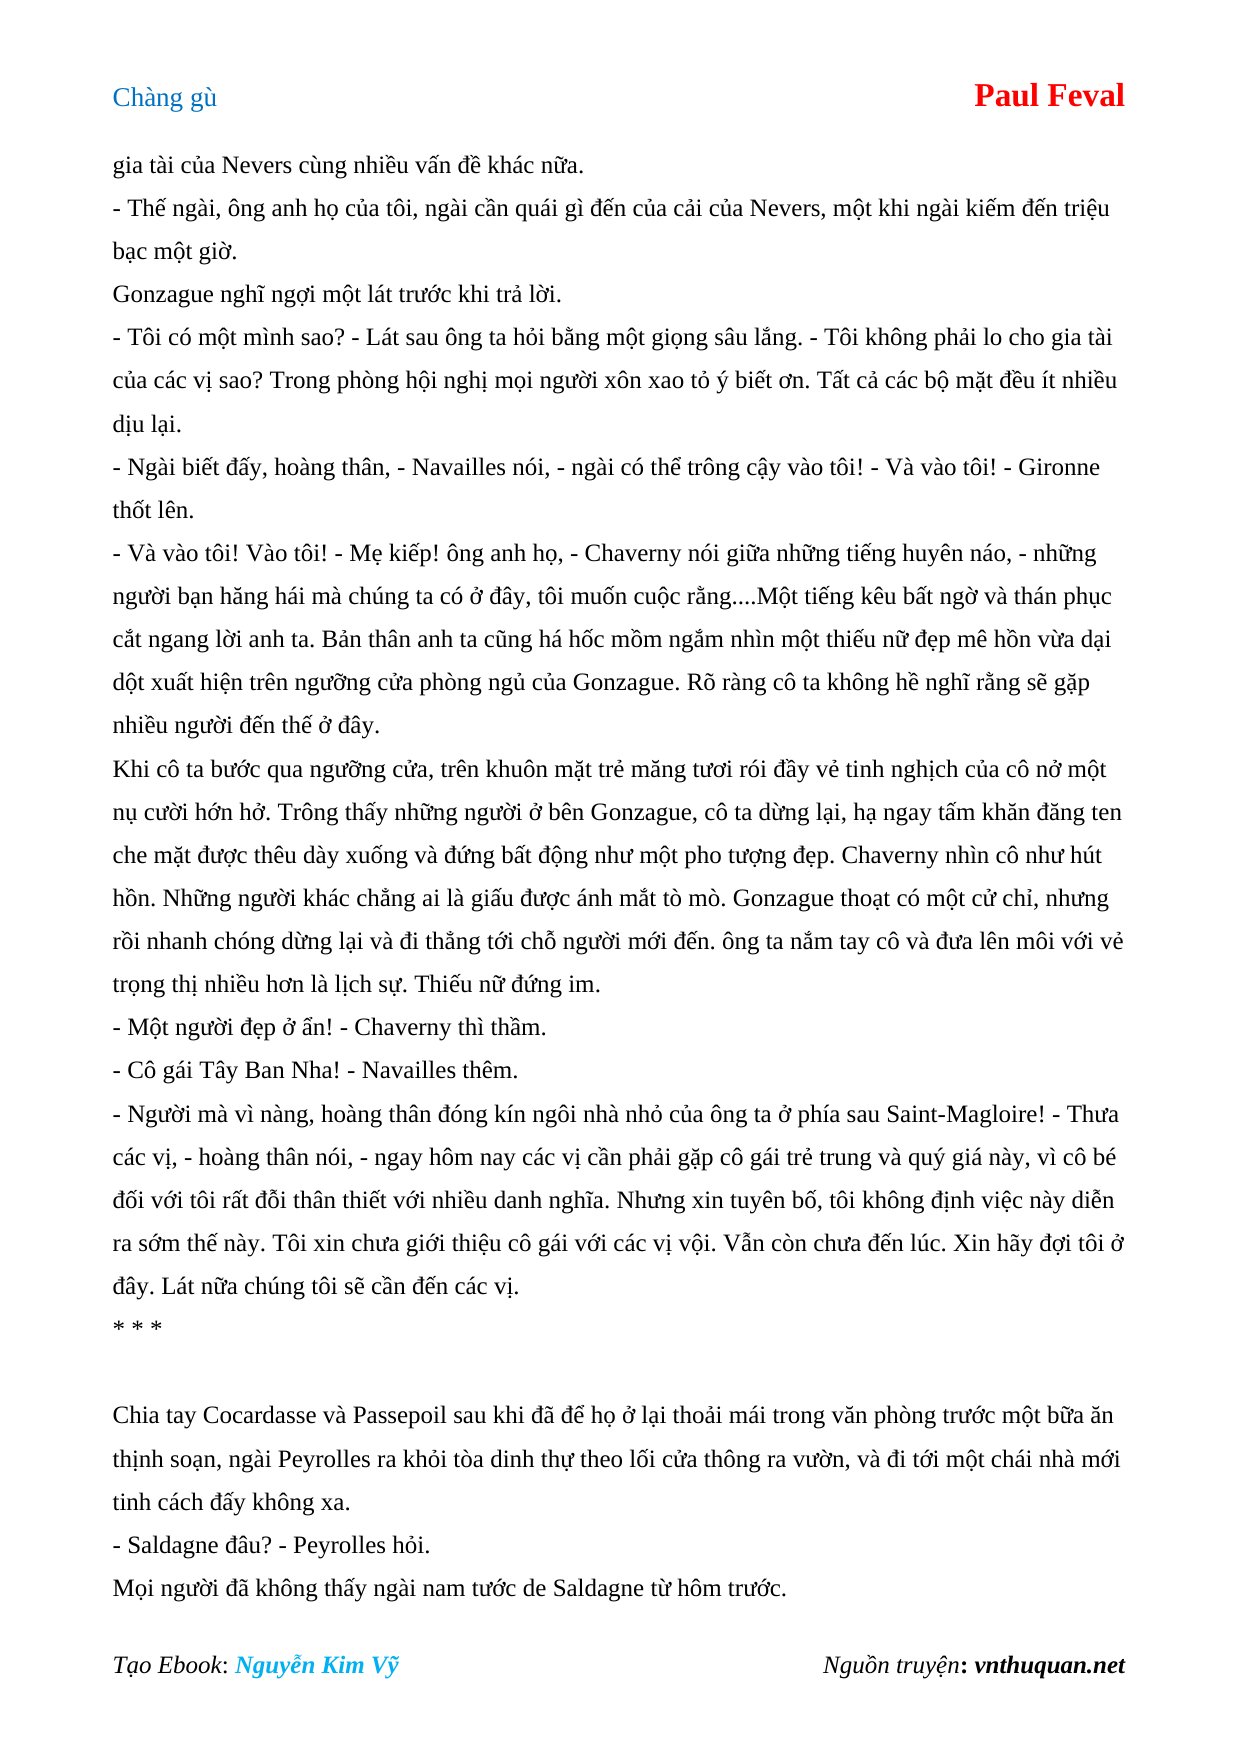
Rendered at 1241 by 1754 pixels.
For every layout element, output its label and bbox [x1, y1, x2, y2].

text [112, 150, 1128, 1602]
